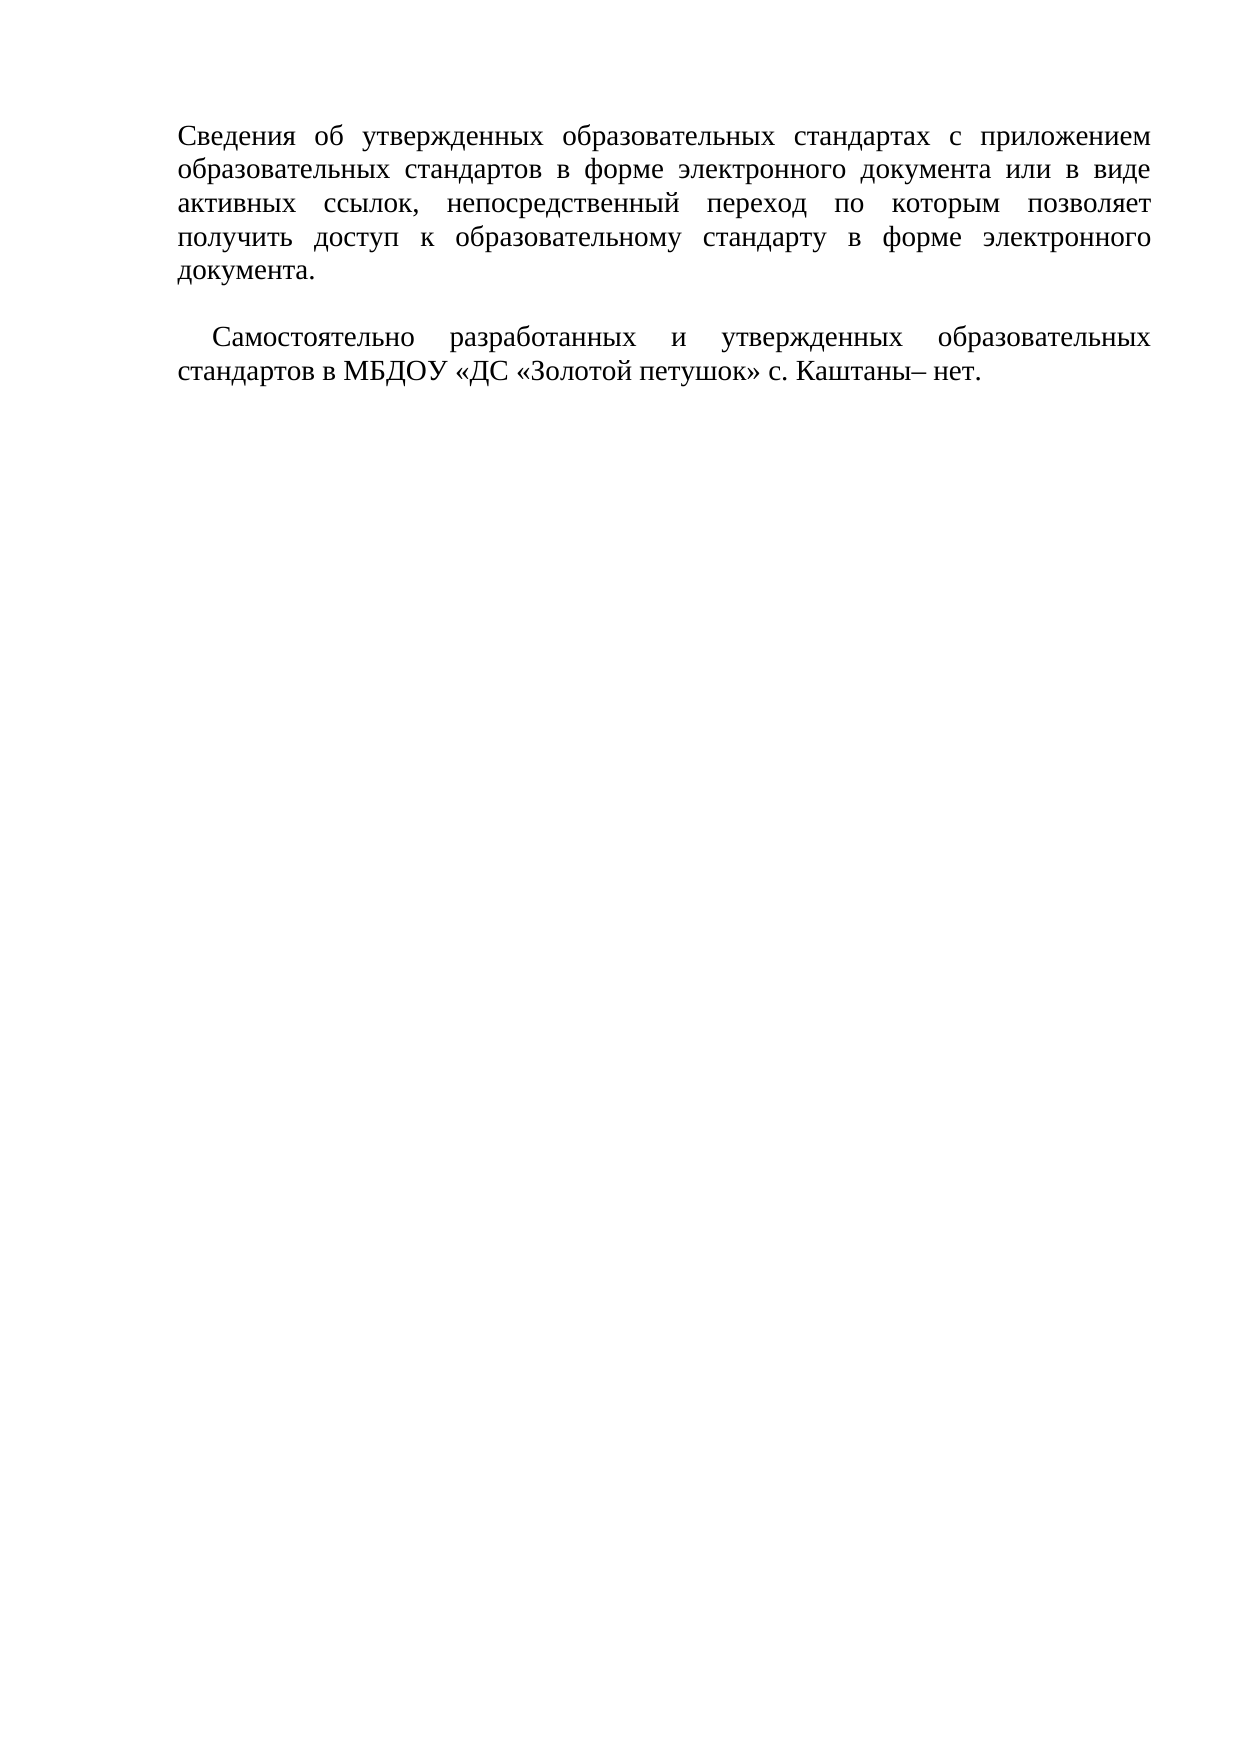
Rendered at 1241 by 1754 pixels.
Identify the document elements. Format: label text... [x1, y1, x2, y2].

text Самостоятельно разработанных и утвержденных образовательных стандартов в МБДОУ «ДС «Золотой петушок» с. Каштаны– нет. [177, 319, 1152, 386]
text Сведения об утвержденных образовательных стандартах с приложением образовательных стандартов в форме электронного документа или в виде активных ссылок, непосредственный переход по которым позволяет получить доступ к образовательному стандарту в форме электронного документа. [177, 118, 1152, 286]
